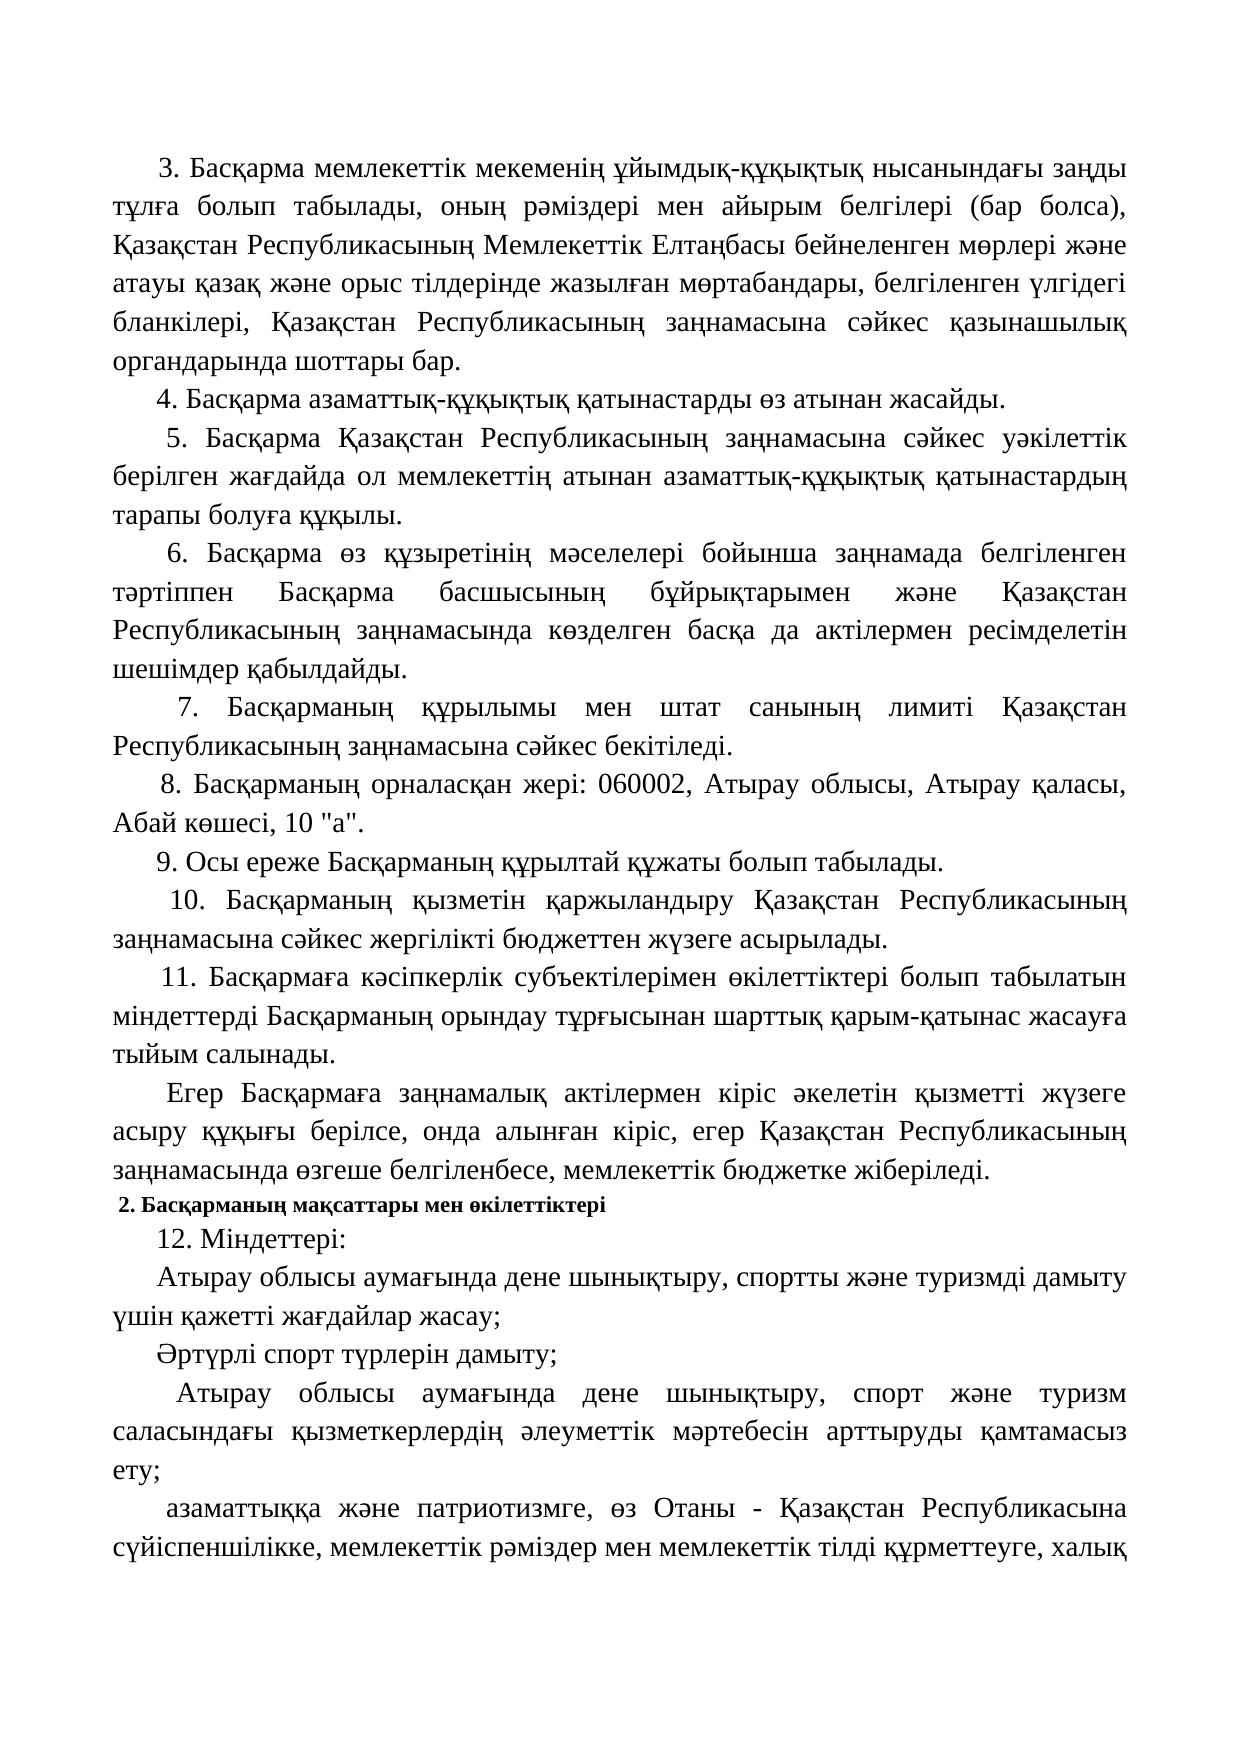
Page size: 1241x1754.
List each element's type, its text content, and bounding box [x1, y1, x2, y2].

text 7. Басқарманың құрылымы мен штат санының лимиті Қазақстан Республикасының заңнамасына сәйкес бекітіледі. [112, 689, 1128, 762]
text 11. Басқармаға кәсіпкерлік субъектілерімен өкілеттіктері болып табылатын міндеттерді Басқарманың орындау тұрғысынан шарттық қарым-қатынас жасауға тыйым салынады. [112, 959, 1128, 1070]
text 3. Басқарма мемлекеттік мекеменің ұйымдық-құқықтық нысанындағы заңды тұлға болып табылады, оның рәміздері мен айырым белгілері (бар болса), Қазақстан Республикасының Мемлекеттік Елтаңбасы бейнеленген мөрлері және атауы қазақ және орыс тілдерінде жазылған мөртабандары, белгіленген үлгідегі бланкілері, Қазақстан Республикасының заңнамасына сәйкес қазынашылық органдарында шоттары бар. [112, 150, 1128, 376]
text 9. Осы ереже Басқарманың құрылтай құжаты болып табылады. [112, 844, 1128, 877]
text 10. Басқарманың қызметiн қаржыландыру Қазақстан Республикасының заңнамасына сәйкес жергiлiктi бюджеттен жүзеге асырылады. [112, 882, 1128, 954]
text 5. Басқарма Қазақстан Республикасының заңнамасына сәйкес уәкілеттік берілген жағдайда ол мемлекеттің атынан азаматтық-құқықтық қатынастардың тарапы болуға құқылы. [112, 420, 1128, 530]
text 6. Басқарма өз құзыретінің мәселелері бойынша заңнамада белгіленген тәртіппен Басқарма басшысының бұйрықтарымен және Қазақстан Республикасының заңнамасында көзделген басқа да актілермен ресімделетін шешімдер қабылдайды. [112, 535, 1128, 684]
text Атырау облысы аумағында дене шынықтыру, спортты және туризмді дамыту үшін қажетті жағдайлар жасау; [112, 1259, 1128, 1331]
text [112, 1491, 1128, 1563]
text 8. Басқарманың орналасқан жері: 060002, Атырау облысы, Атырау қаласы, Абай көшесі, 10 "а". [112, 767, 1128, 839]
text Атырау облысы аумағында дене шынықтыру, спорт және туризм саласындағы қызметкерлердің әлеуметтік мәртебесін арттыруды қамтамасыз ету; [112, 1375, 1128, 1486]
text 2. Басқарманың мақсаттары мен өкілеттіктері [112, 1191, 1128, 1217]
text 12. Міндеттері: [112, 1221, 1128, 1254]
text 4. Басқарма азаматтық-құқықтық қатынастарды өз атынан жасайды. [112, 381, 1128, 415]
text Егер Басқармаға заңнамалық актілермен кіріс әкелетін қызметті жүзеге асыру құқығы берілсе, онда алынған кіріс, егер Қазақстан Республикасының заңнамасында өзгеше белгіленбесе, мемлекеттік бюджетке жіберіледі. [112, 1075, 1128, 1186]
text Әртүрлі спорт түрлерін дамыту; [112, 1336, 1128, 1370]
